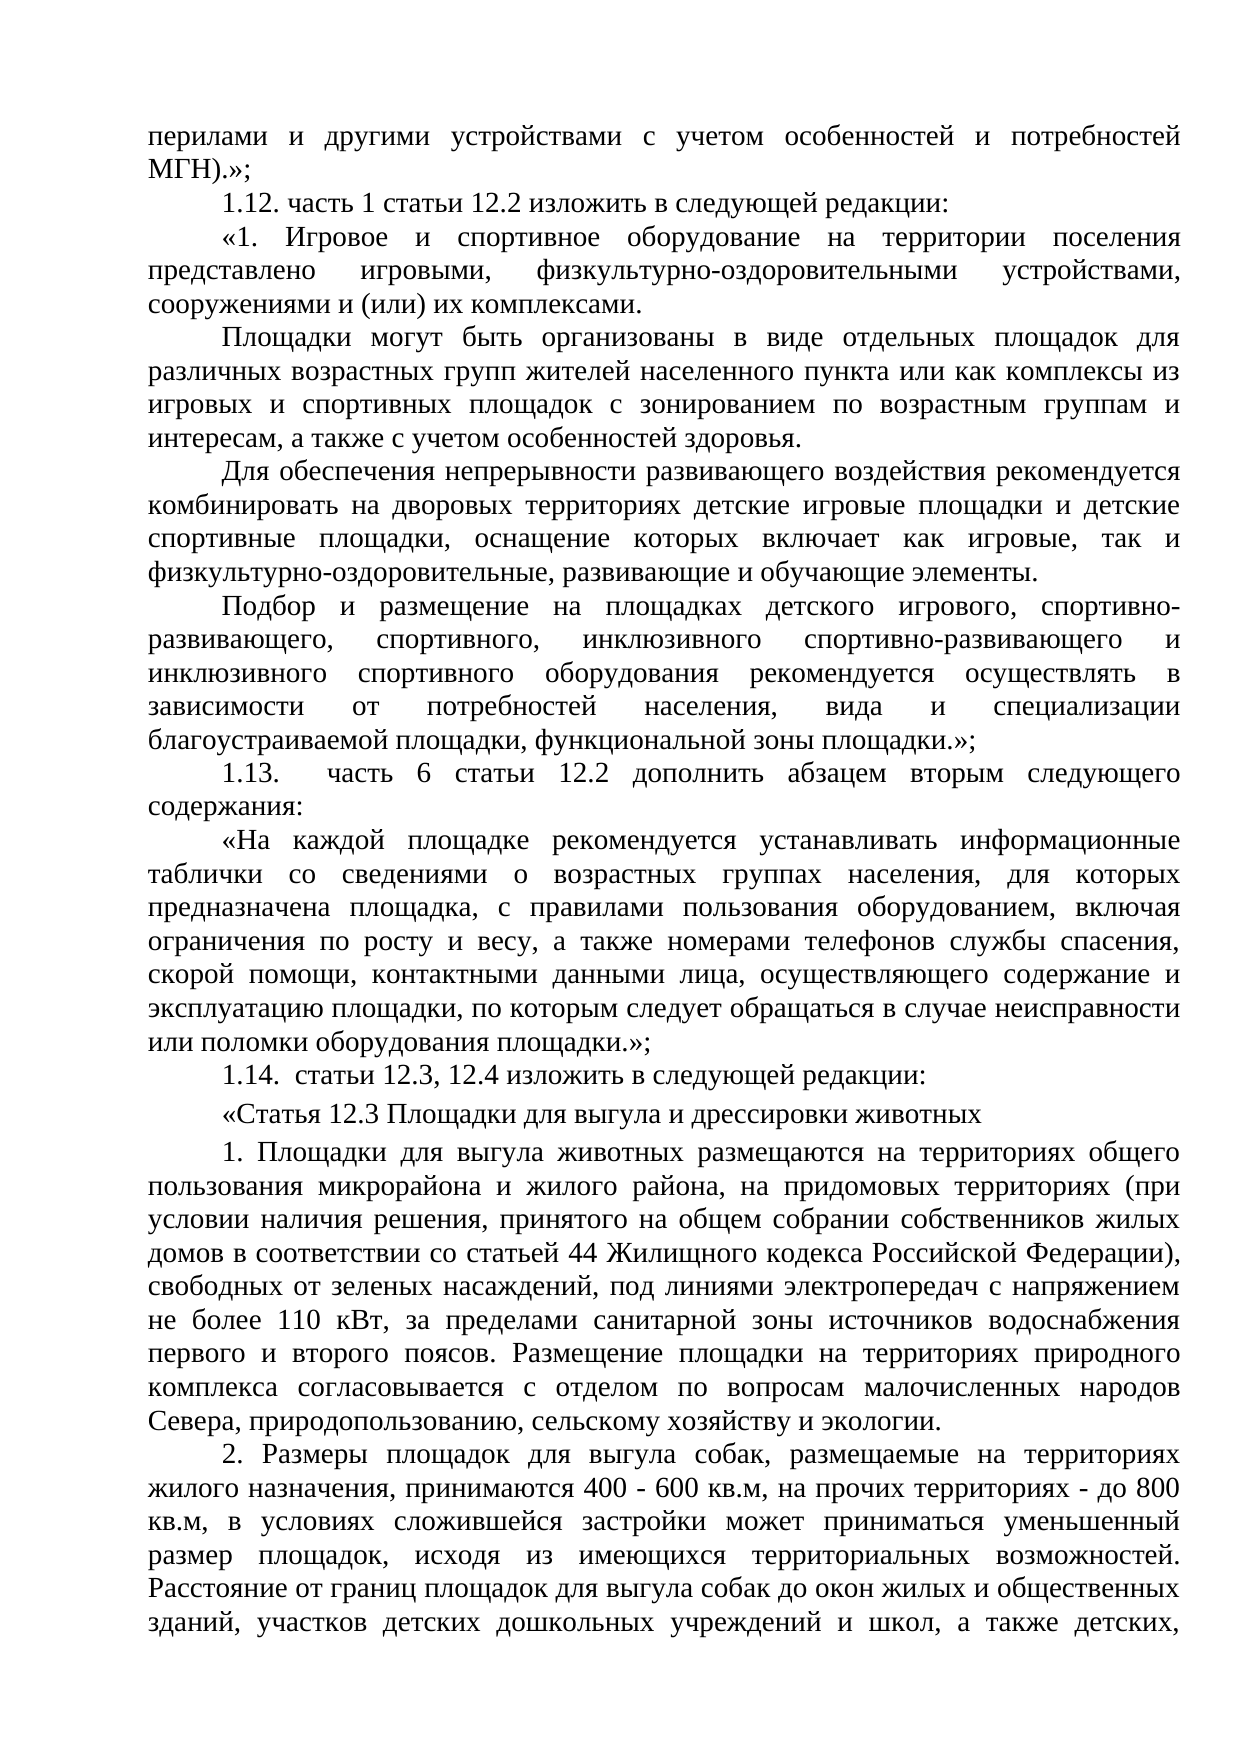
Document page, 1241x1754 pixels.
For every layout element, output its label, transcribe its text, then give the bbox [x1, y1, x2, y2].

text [148, 1436, 1181, 1637]
text 1. Площадки для выгула животных размещаются на территориях общего пользования микрорайона и жилого района, на придомовых территориях (при условии наличия решения, принятого на общем собрании собственников жилых домов в соответствии со статьей 44 Жилищного кодекса Российской Федерации), свободных от зеленых насаждений, под линиями электропередач с напряжением не более 110 кВт, за пределами санитарной зоны источников водоснабжения первого и второго поясов. Размещение площадки на территориях природного комплекса согласовывается с отделом по вопросам малочисленных народов Севера, природопользованию, сельскому хозяйству и экологии. [148, 1134, 1181, 1436]
text Для обеспечения непрерывности развивающего воздействия рекомендуется комбинировать на дворовых территориях детские игровые площадки и детские спортивные площадки, оснащение которых включает как игровые, так и физкультурно-оздоровительные, развивающие и обучающие элементы. [148, 453, 1181, 588]
text 1.13. часть 6 статьи 12.2 дополнить абзацем вторым следующего содержания: [148, 755, 1181, 822]
text 1.12. часть 1 статьи 12.2 изложить в следующей редакции: [148, 185, 1181, 219]
text «1. Игровое и спортивное оборудование на территории поселения представлено игровыми, физкультурно-оздоровительными устройствами, сооружениями и (или) их комплексами. [148, 219, 1181, 319]
text «На каждой площадке рекомендуется устанавливать информационные таблички со сведениями о возрастных группах населения, для которых предназначена площадка, с правилами пользования оборудованием, включая ограничения по росту и весу, а также номерами телефонов службы спасения, скорой помощи, контактными данными лица, осуществляющего содержание и эксплуатацию площадки, по которым следует обращаться в случае неисправности или поломки оборудования площадки.»; [148, 822, 1181, 1057]
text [148, 118, 1181, 185]
text «Статья 12.3 Площадки для выгула и дрессировки животных [148, 1096, 1181, 1129]
text Подбор и размещение на площадках детского игрового, спортивно-развивающего, спортивного, инклюзивного спортивно-развивающего и инклюзивного спортивного оборудования рекомендуется осуществлять в зависимости от потребностей населения, вида и специализации благоустраиваемой площадки, функциональной зоны площадки.»; [148, 588, 1181, 755]
text Площадки могут быть организованы в виде отдельных площадок для различных возрастных групп жителей населенного пункта или как комплексы из игровых и спортивных площадок с зонированием по возрастным группам и интересам, а также с учетом особенностей здоровья. [148, 319, 1181, 453]
text 1.14. статьи 12.3, 12.4 изложить в следующей редакции: [148, 1057, 1181, 1091]
